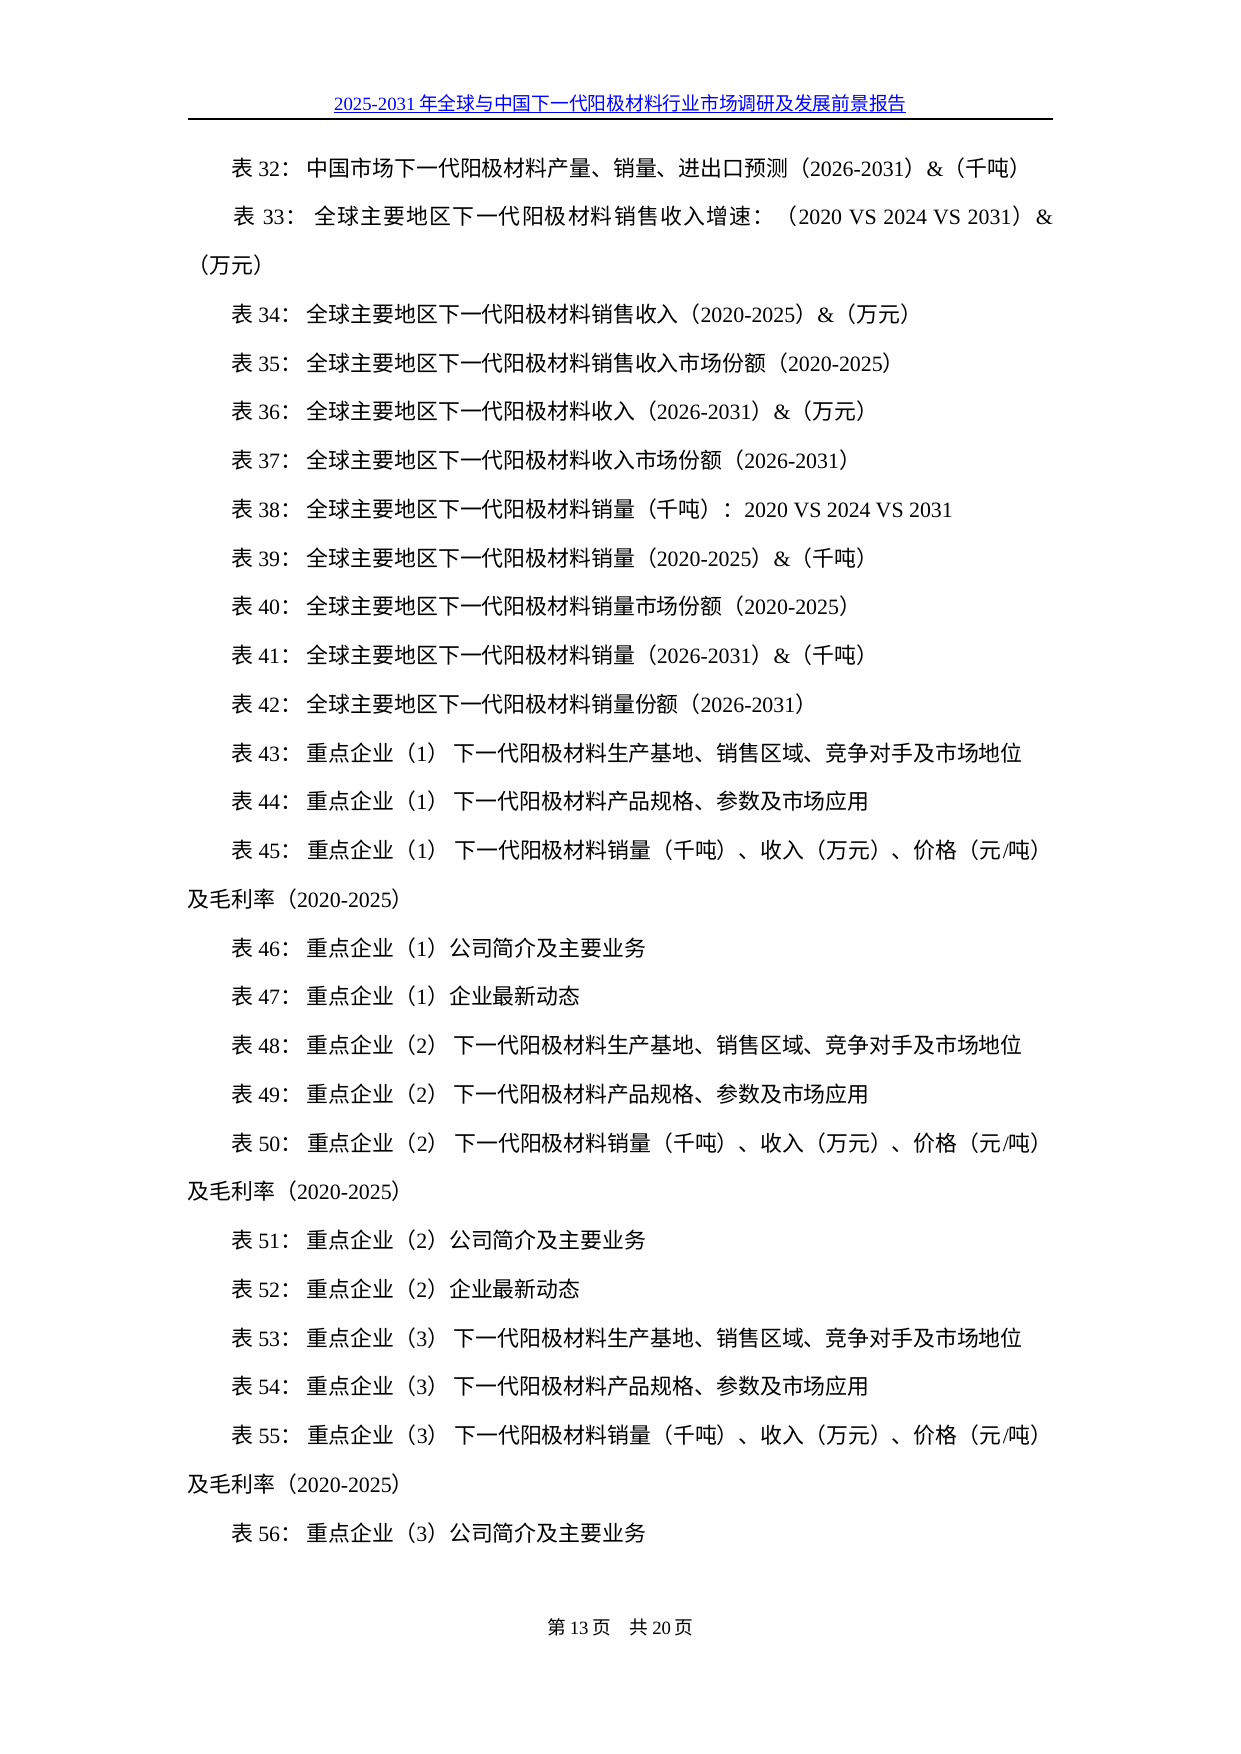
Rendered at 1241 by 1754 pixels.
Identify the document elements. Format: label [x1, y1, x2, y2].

text [187, 150, 1053, 1548]
